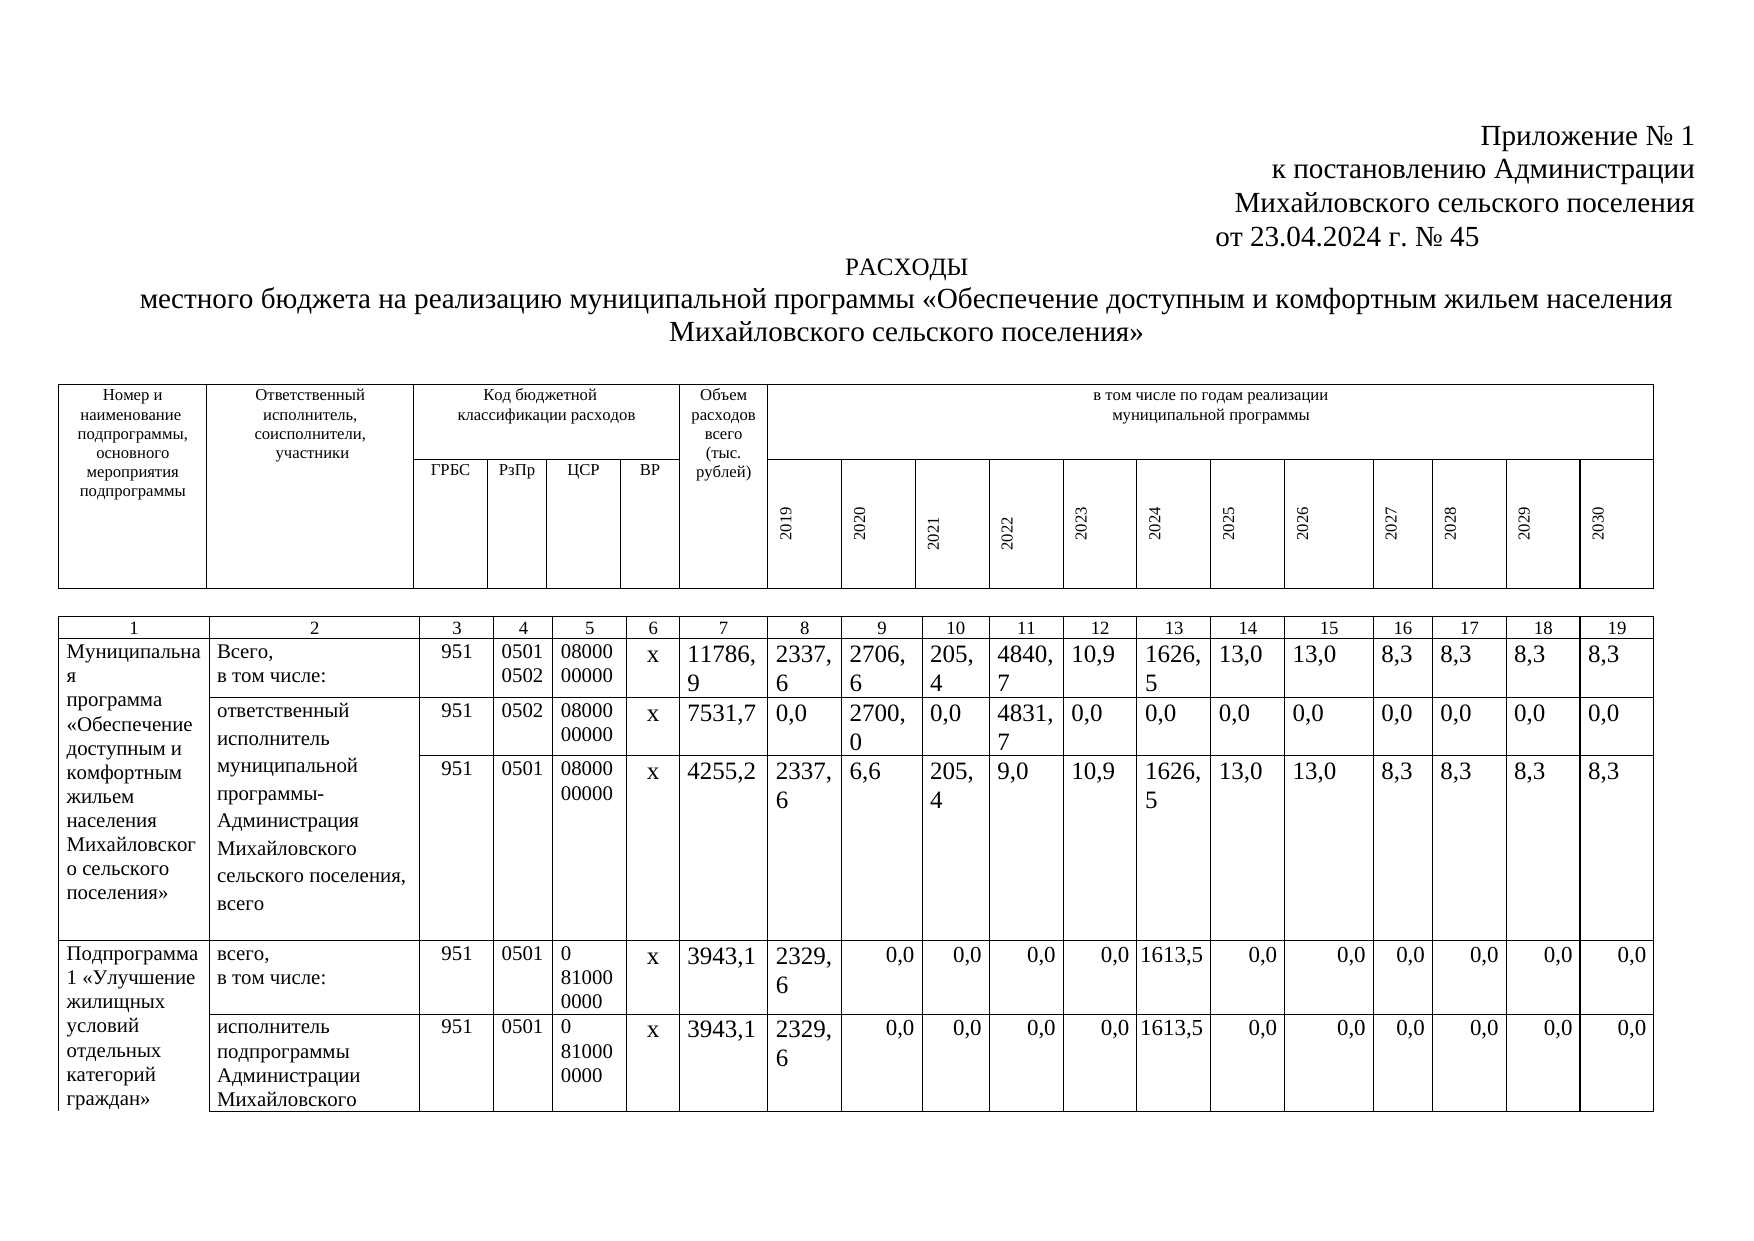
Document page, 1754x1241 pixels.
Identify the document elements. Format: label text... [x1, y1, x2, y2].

table_cell 13,0 [1211, 639, 1284, 697]
table_cell 0,0 [923, 941, 989, 1013]
table_cell 2025 [1211, 460, 1284, 588]
table_header в том числе по годам реализации муниципальной программы [768, 385, 1653, 459]
table_cell 951 [420, 1015, 493, 1111]
table_cell 0,0 [1285, 1015, 1373, 1111]
table_cell 0501 [494, 1015, 552, 1111]
table_cell 2026 [1285, 460, 1373, 588]
table_header Ответственный исполнитель, соисполнители, участники [207, 385, 413, 588]
table_cell 4840,7 [990, 639, 1063, 697]
table_cell 0,0 [1374, 698, 1432, 755]
table_cell 13,0 [1285, 756, 1373, 940]
table_header 19 [1581, 617, 1653, 638]
table_cell 951 [420, 639, 493, 697]
table_cell 2030 [1581, 460, 1653, 588]
table_cell 0,0 [1581, 941, 1653, 1013]
table_cell 2022 [990, 460, 1063, 588]
table_cell 0,0 [1285, 941, 1373, 1013]
table_cell 1626,5 [1137, 756, 1210, 940]
table_cell 0,0 [1211, 1015, 1284, 1111]
table_cell 2700,0 [842, 698, 922, 755]
table_cell 0800000000 [553, 639, 626, 697]
table_cell 11786,9 [680, 639, 767, 697]
table_cell 0,0 [1433, 698, 1506, 755]
table_header Номер и наименование подпрограммы, основного мероприятия подпрограммы [59, 385, 206, 588]
table_cell 0,0 [1581, 698, 1653, 755]
table_cell 4831,7 [990, 698, 1063, 755]
table_cell 3943,1 [680, 941, 767, 1013]
table_cell 0,0 [1064, 1015, 1136, 1111]
table_header Объем расходов всего (тыс. рублей) [680, 385, 767, 588]
table_cell 2029 [1507, 460, 1579, 588]
table_cell 2337,6 [768, 639, 841, 697]
table_cell 0,0 [923, 1015, 989, 1111]
table_cell 0,0 [1374, 941, 1432, 1013]
table_cell 0,0 [1137, 698, 1210, 755]
table_cell 6,6 [842, 756, 922, 940]
table_header 8 [768, 617, 841, 638]
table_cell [210, 1015, 419, 1111]
table_cell 2706,6 [842, 639, 922, 697]
table_cell 8,3 [1581, 756, 1653, 940]
table_cell 0,0 [1285, 698, 1373, 755]
table_cell 1613,5 [1137, 941, 1210, 1013]
table_cell 2023 [1064, 460, 1136, 588]
table_cell Подпрограмма 1 «Улучшение жилищных условий отдельных категорий граждан» [59, 941, 209, 1111]
table_cell 1613,5 [1137, 1015, 1210, 1111]
table_cell 0,0 [1507, 1015, 1579, 1111]
table_cell х [627, 1015, 679, 1111]
table_cell 0,0 [1507, 941, 1579, 1013]
table_cell 0502 [494, 698, 552, 755]
table_cell х [627, 639, 679, 697]
table_cell 0,0 [990, 1015, 1063, 1111]
table_cell 2019 [768, 460, 841, 588]
table_cell 2020 [842, 460, 915, 588]
table_header 6 [627, 617, 679, 638]
table_cell 0,0 [1211, 941, 1284, 1013]
table_cell Всего, в том числе: [210, 639, 419, 697]
table_cell 0,0 [990, 941, 1063, 1013]
table_cell 8,3 [1374, 639, 1432, 697]
table_header 3 [420, 617, 493, 638]
table_cell 1626,5 [1137, 639, 1210, 697]
table_cell 8,3 [1374, 756, 1432, 940]
table_cell РзПр [488, 460, 546, 588]
table_cell 8,3 [1581, 639, 1653, 697]
table_cell 0,0 [1433, 941, 1506, 1013]
table_cell 9,0 [990, 756, 1063, 940]
table_cell 13,0 [1211, 756, 1284, 940]
table_header 12 [1064, 617, 1136, 638]
table_header 13 [1137, 617, 1210, 638]
table_header 7 [680, 617, 767, 638]
table_header 10 [923, 617, 989, 638]
table_cell 4255,2 [680, 756, 767, 940]
table_cell 08000 00000 [553, 698, 626, 755]
table_cell 10,9 [1064, 639, 1136, 697]
table_header 16 [1374, 617, 1432, 638]
text к постановлению Администрации [118, 152, 1695, 185]
table_cell 3943,1 [680, 1015, 767, 1111]
table_cell 2027 [1374, 460, 1432, 588]
table_cell 2028 [1433, 460, 1506, 588]
table_header 1 [59, 617, 209, 638]
table_cell всего, в том числе: [210, 941, 419, 1013]
table_cell 0,0 [1581, 1015, 1653, 1111]
table_cell 0,0 [1507, 698, 1579, 755]
table_cell 7531,7 [680, 698, 767, 755]
table_cell 0,0 [842, 941, 922, 1013]
table_header 14 [1211, 617, 1284, 638]
table_cell 2337,6 [768, 756, 841, 940]
table_header Код бюджетной классификации расходов [414, 385, 679, 459]
text РАСХОДЫ [118, 252, 1695, 281]
table_cell 8,3 [1433, 639, 1506, 697]
table_header 4 [494, 617, 552, 638]
table_cell 0800000000 [553, 756, 626, 940]
table_cell 2021 [916, 460, 989, 588]
table_cell 0501 [494, 941, 552, 1013]
table_cell х [627, 698, 679, 755]
table_cell 205,4 [923, 756, 989, 940]
table_cell 0,0 [1064, 698, 1136, 755]
table_header 5 [553, 617, 626, 638]
table_cell х [627, 756, 679, 940]
table_cell 0,0 [1433, 1015, 1506, 1111]
table_header 18 [1507, 617, 1579, 638]
table_cell ответственный исполнитель муниципальной программы- Администрация Михайловского сельского поселения, всего [210, 698, 419, 940]
table_cell 0810000000 [553, 941, 626, 1013]
table_cell 8,3 [1433, 756, 1506, 940]
table_cell х [627, 941, 679, 1013]
table_cell 0,0 [923, 698, 989, 755]
table_cell 0,0 [1211, 698, 1284, 755]
table_cell 2329,6 [768, 1015, 841, 1111]
table_cell 10,9 [1064, 756, 1136, 940]
text Приложение № 1 [118, 118, 1695, 152]
table_cell ГРБС [414, 460, 487, 588]
table_cell 8,3 [1507, 756, 1579, 940]
table_cell 05010502 [494, 639, 552, 697]
table_cell 0,0 [842, 1015, 922, 1111]
table_header 15 [1285, 617, 1373, 638]
table_cell 0,0 [768, 698, 841, 755]
table_header 9 [842, 617, 922, 638]
table_header 2 [210, 617, 419, 638]
table_cell 0,0 [1374, 1015, 1432, 1111]
table_cell ВР [621, 460, 679, 588]
table_cell 8,3 [1507, 639, 1579, 697]
table_cell ЦСР [547, 460, 620, 588]
table_cell 951 [420, 756, 493, 940]
table_header 17 [1433, 617, 1506, 638]
table_cell 2329,6 [768, 941, 841, 1013]
table_header 11 [990, 617, 1063, 638]
table_cell Муниципальная программа «Обеспечение доступным и комфортным жильем населения Михайловского сельского поселения» [59, 639, 209, 940]
table_cell 205,4 [923, 639, 989, 697]
text Михайловского сельского поселения [118, 185, 1695, 219]
table_cell 0,0 [1064, 941, 1136, 1013]
table_cell 951 [420, 941, 493, 1013]
text местного бюджета на реализацию муниципальной программы «Обеспечение доступным и комфортным жильем населения Михайловского сельского поселения» [118, 281, 1695, 348]
table_cell 0501 [494, 756, 552, 940]
table_cell 951 [420, 698, 493, 755]
text от 23.04.2024 г. № 45 [999, 219, 1695, 252]
table_cell 13,0 [1285, 639, 1373, 697]
table_cell 2024 [1137, 460, 1210, 588]
table_cell 0810000000 [553, 1015, 626, 1111]
